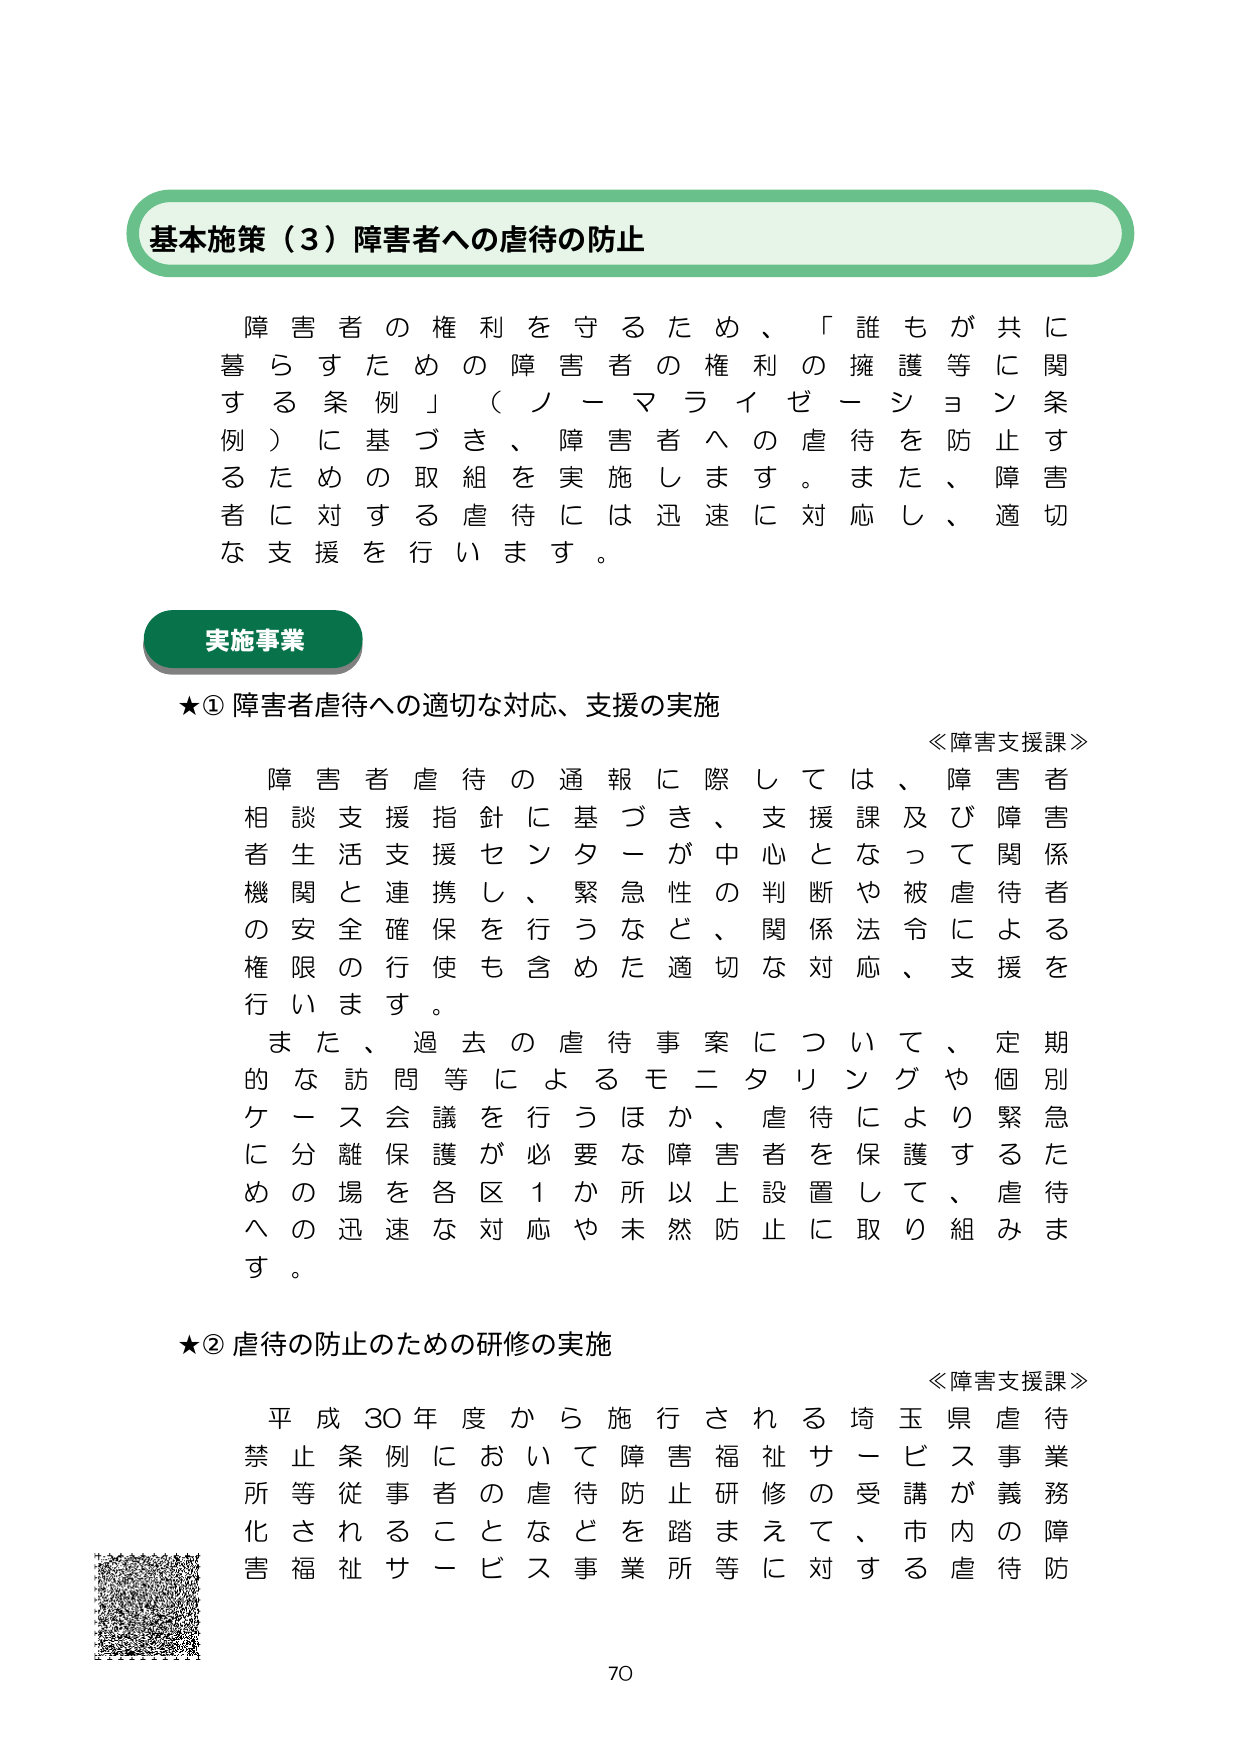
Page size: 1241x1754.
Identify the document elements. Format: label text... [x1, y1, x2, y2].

text ≪障害支援課≫ [149, 723, 1091, 761]
text ≪障害支援課≫ [149, 1363, 1091, 1400]
text ★① 障害者虐待への適切な対応、支援の実施 [149, 684, 1091, 723]
text 障害者の権利を守るため、「誰もが共に暮らすための障害者の権利の擁護等に関する条例」（ノーマライゼーション条例）に基づき、障害者への虐待を防止するための取組を実施します。また、障害者に対する虐待には迅速に対応し、適切な支援を行います。 [196, 309, 1091, 571]
text ★② 虐待の防止のための研修の実施 [149, 1323, 1091, 1363]
subtitle 基本施策（３）障害者への虐待の防止 [149, 217, 1091, 259]
text 障害者虐待の通報に際しては、障害者相談支援指針に基づき、支援課及び障害者生活支援センターが中心となって関係機関と連携し、緊急性の判断や被虐待者の安全確保を行うなど、関係法令による権限の行使も含めた適切な対応、支援を行います。 [220, 761, 1091, 1023]
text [220, 1400, 1091, 1588]
text また、過去の虐待事案について、定期的な訪問等によるモニタリングや個別ケース会議を行うほか、虐待により緊急に分離保護が必要な障害者を保護するための場を各区１か所以上設置して、虐待への迅速な対応や未然防止に取り組みます。 [220, 1023, 1091, 1286]
